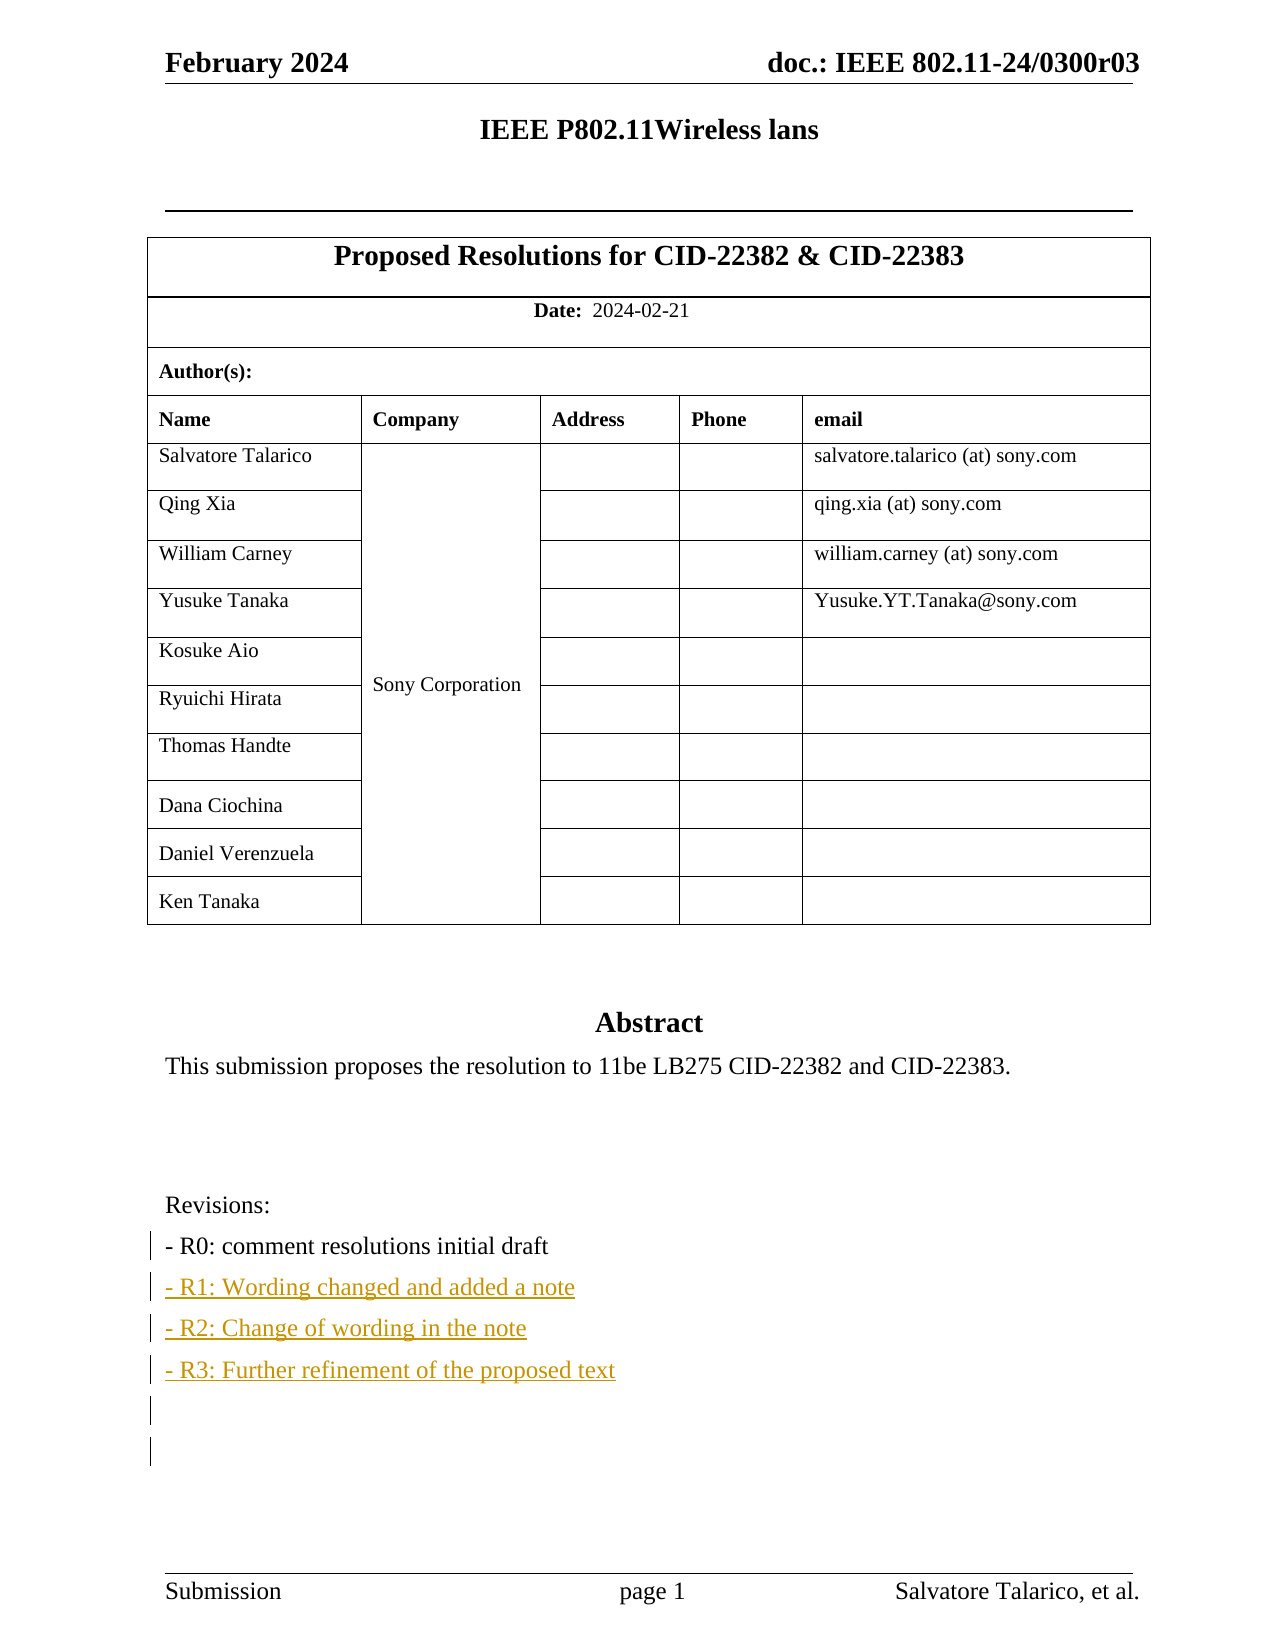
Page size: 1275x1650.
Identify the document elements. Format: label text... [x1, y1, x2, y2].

table_cell [541, 829, 679, 876]
table_cell [803, 877, 1150, 924]
table_cell [680, 734, 802, 780]
text Abstract [165, 1005, 1133, 1038]
table_cell Date: 2024-02-21 [148, 298, 1150, 347]
table_cell [680, 491, 802, 539]
table_cell Kosuke Aio [148, 638, 361, 684]
table_cell [541, 589, 679, 637]
table_cell [803, 638, 1150, 684]
table_cell [541, 781, 679, 828]
table_cell [680, 638, 802, 684]
table_cell Yusuke Tanaka [148, 589, 361, 637]
table_cell [680, 781, 802, 828]
table_cell [541, 491, 679, 539]
table_cell Thomas Handte [148, 734, 361, 780]
table_cell [541, 877, 679, 924]
table_cell Ken Tanaka [148, 877, 361, 924]
text Revisions: [165, 1190, 1133, 1218]
table_cell Company [362, 396, 540, 442]
table_cell salvatore.talarico (at) sony.com [803, 444, 1150, 490]
table_cell email [803, 396, 1150, 442]
table_cell [803, 781, 1150, 828]
table_cell [803, 829, 1150, 876]
table_cell [541, 444, 679, 490]
table_cell [541, 686, 679, 732]
table_cell [680, 444, 802, 490]
table_header Proposed Resolutions for CID-22382 & CID-22383 [148, 238, 1150, 296]
text This submission proposes the resolution to 11be LB275 CID-22382 and CID-22383. [165, 1051, 1133, 1079]
table_cell Yusuke.YT.Tanaka@sony.com [803, 589, 1150, 637]
table_cell qing.xia (at) sony.com [803, 491, 1150, 539]
table_cell Qing Xia [148, 491, 361, 539]
table_cell [803, 734, 1150, 780]
table_cell [541, 734, 679, 780]
text - R0: comment resolutions initial draft [165, 1231, 1133, 1260]
table_cell william.carney (at) sony.com [803, 541, 1150, 587]
table_cell [803, 686, 1150, 732]
table_cell [680, 877, 802, 924]
table_cell Salvatore Talarico [148, 444, 361, 490]
table_cell [680, 541, 802, 587]
table_cell [541, 541, 679, 587]
table_cell Dana Ciochina [148, 781, 361, 828]
table_cell [541, 638, 679, 684]
table_cell Sony Corporation [362, 444, 540, 924]
table_cell Address [541, 396, 679, 442]
table_cell Author(s): [148, 348, 1150, 394]
table_cell Ryuichi Hirata [148, 686, 361, 732]
text IEEE P802.11Wireless lans [165, 112, 1133, 210]
table_cell [680, 686, 802, 732]
table_cell William Carney [148, 541, 361, 587]
table_cell [680, 589, 802, 637]
table_cell Daniel Verenzuela [148, 829, 361, 876]
table_cell Phone [680, 396, 802, 442]
table_cell [680, 829, 802, 876]
table_cell Name [148, 396, 361, 442]
